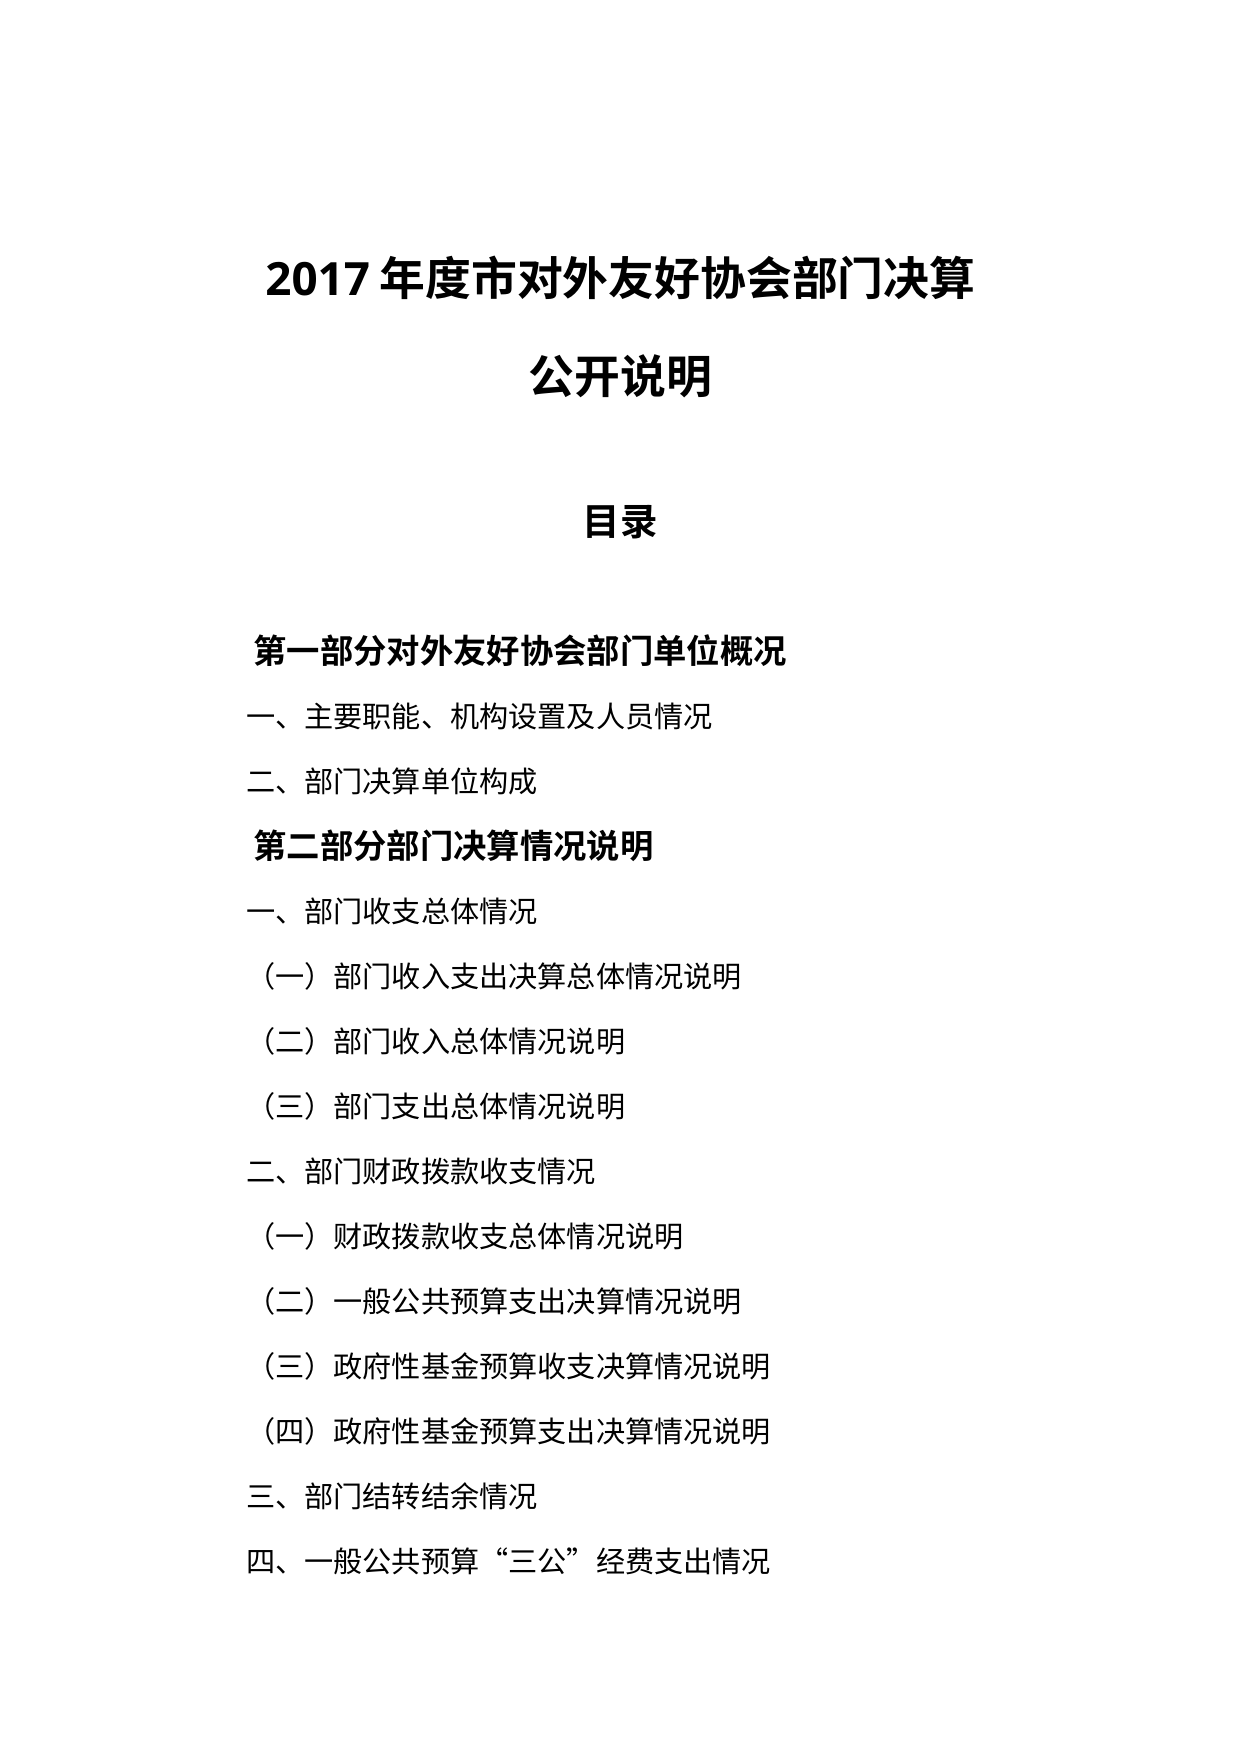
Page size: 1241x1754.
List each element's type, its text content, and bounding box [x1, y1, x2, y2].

text （一）财政拨款收支总体情况说明 [187, 1202, 1053, 1267]
text （四）政府性基金预算支出决算情况说明 [187, 1397, 1053, 1462]
text （二）部门收入总体情况说明 [187, 1007, 1053, 1072]
text 三、部门结转结余情况 [187, 1462, 1053, 1527]
text 二、部门决算单位构成 [187, 747, 1053, 812]
text 2017年度市对外友好协会部门决算 [187, 227, 1053, 324]
text （三）部门支出总体情况说明 [187, 1072, 1053, 1137]
text 一、主要职能、机构设置及人员情况 [187, 682, 1053, 747]
text （三）政府性基金预算收支决算情况说明 [187, 1332, 1053, 1397]
text 二、部门财政拨款收支情况 [187, 1137, 1053, 1202]
text 目录 [187, 487, 1053, 552]
text 第一部分对外友好协会部门单位概况 [187, 617, 1053, 682]
text 公开说明 [187, 324, 1053, 422]
text （一）部门收入支出决算总体情况说明 [187, 942, 1053, 1007]
text （二）一般公共预算支出决算情况说明 [187, 1267, 1053, 1332]
text 一、部门收支总体情况 [187, 877, 1053, 942]
text 四、一般公共预算“三公”经费支出情况 [187, 1527, 1053, 1592]
text 第二部分部门决算情况说明 [187, 812, 1053, 877]
